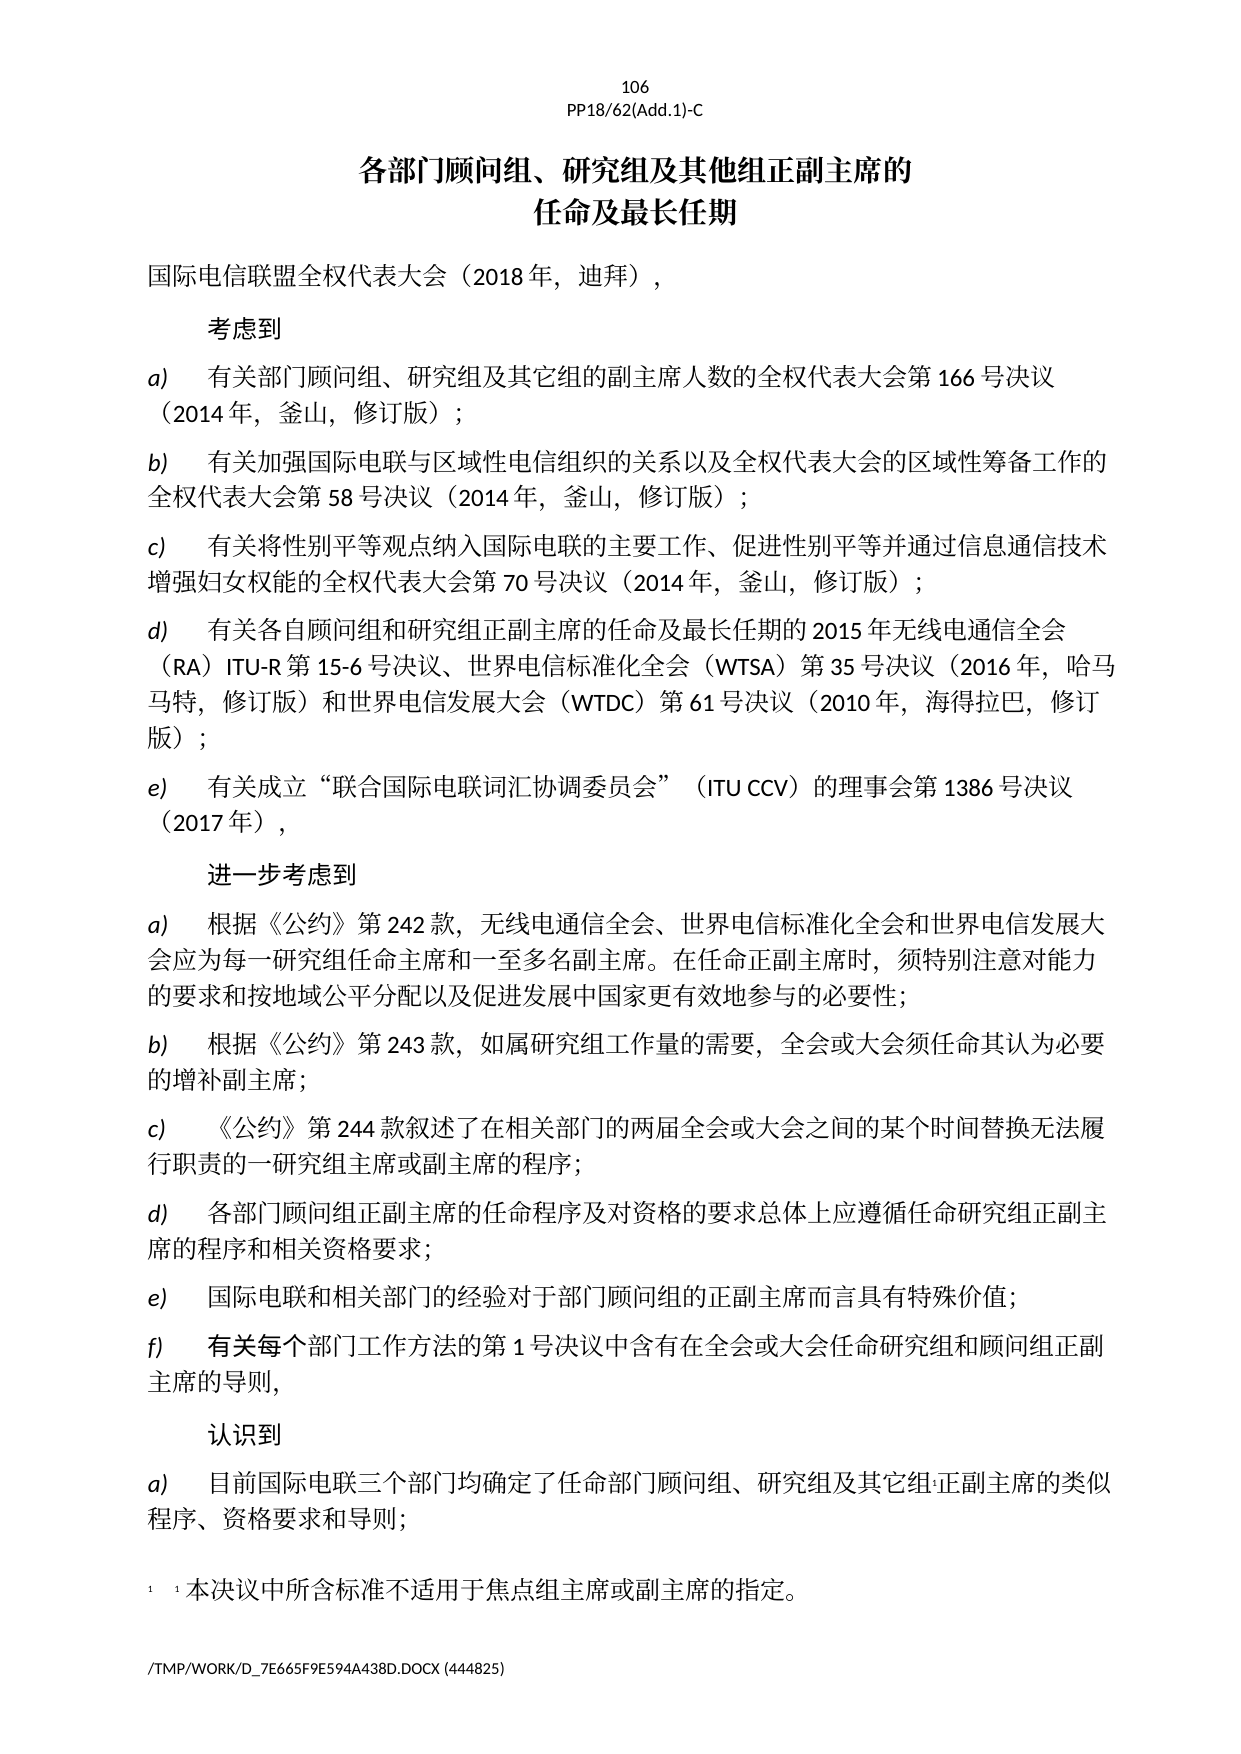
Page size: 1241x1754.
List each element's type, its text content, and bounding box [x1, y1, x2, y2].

text e) 国际电联和相关部门的经验对于部门顾问组的正副主席而言具有特殊价值； [148, 1278, 1122, 1314]
text c) 有关将性别平等观点纳入国际电联的主要工作、促进性别平等并通过信息通信技术增强妇女权能的全权代表大会第70号决议（2014年，釜山，修订版）； [148, 527, 1122, 598]
text b) 根据《公约》第243款，如属研究组工作量的需要，全会或大会须任命其认为必要的增补副主席； [148, 1025, 1122, 1097]
text а) 目前国际电联三个部门均确定了任命部门顾问组、研究组及其它组1正副主席的类似程序、资格要求和导则； [148, 1464, 1122, 1536]
text d) 各部门顾问组正副主席的任命程序及对资格的要求总体上应遵循任命研究组正副主席的程序和相关资格要求； [148, 1193, 1122, 1265]
text f) 有关每个部门工作方法的第1号决议中含有在全会或大会任命研究组和顾问组正副主席的导则， [148, 1326, 1122, 1398]
title 国际电信联盟全权代表大会（2018年，迪拜）， [148, 256, 1122, 292]
text 进一步考虑到 [207, 856, 1122, 892]
text 考虑到 [207, 309, 1122, 345]
text c) 《公约》第244款叙述了在相关部门的两届全会或大会之间的某个时间替换无法履行职责的一研究组主席或副主席的程序； [148, 1109, 1122, 1181]
text а) 根据《公约》第242款，无线电通信全会、世界电信标准化全会和世界电信发展大会应为每一研究组任命主席和一至多名副主席。在任命正副主席时，须特别注意对能力的要求和按地域公平分配以及促进发展中国家更有效地参与的必要性； [148, 904, 1122, 1012]
text e) 有关成立“联合国际电联词汇协调委员会”（ITU CCV）的理事会第1386号决议（2017年）， [148, 767, 1122, 839]
text 认识到 [207, 1415, 1122, 1451]
text a) 有关部门顾问组、研究组及其它组的副主席人数的全权代表大会第166号决议（2014年，釜山，修订版）； [148, 358, 1122, 430]
text b) 有关加强国际电联与区域性电信组织的关系以及全权代表大会的区域性筹备工作的全权代表大会第58号决议（2014年，釜山，修订版）； [148, 442, 1122, 514]
title 各部门顾问组、研究组及其他组正副主席的 任命及最长任期 [148, 148, 1122, 231]
text d) 有关各自顾问组和研究组正副主席的任命及最长任期的2015年无线电通信全会（RA）ITU-R第15-6号决议、世界电信标准化全会（WTSA）第35号决议（2016年，哈马马特，修订版）和世界电信发展大会（WTDC）第61号决议（2010年，海得拉巴，修订版）； [148, 611, 1122, 755]
